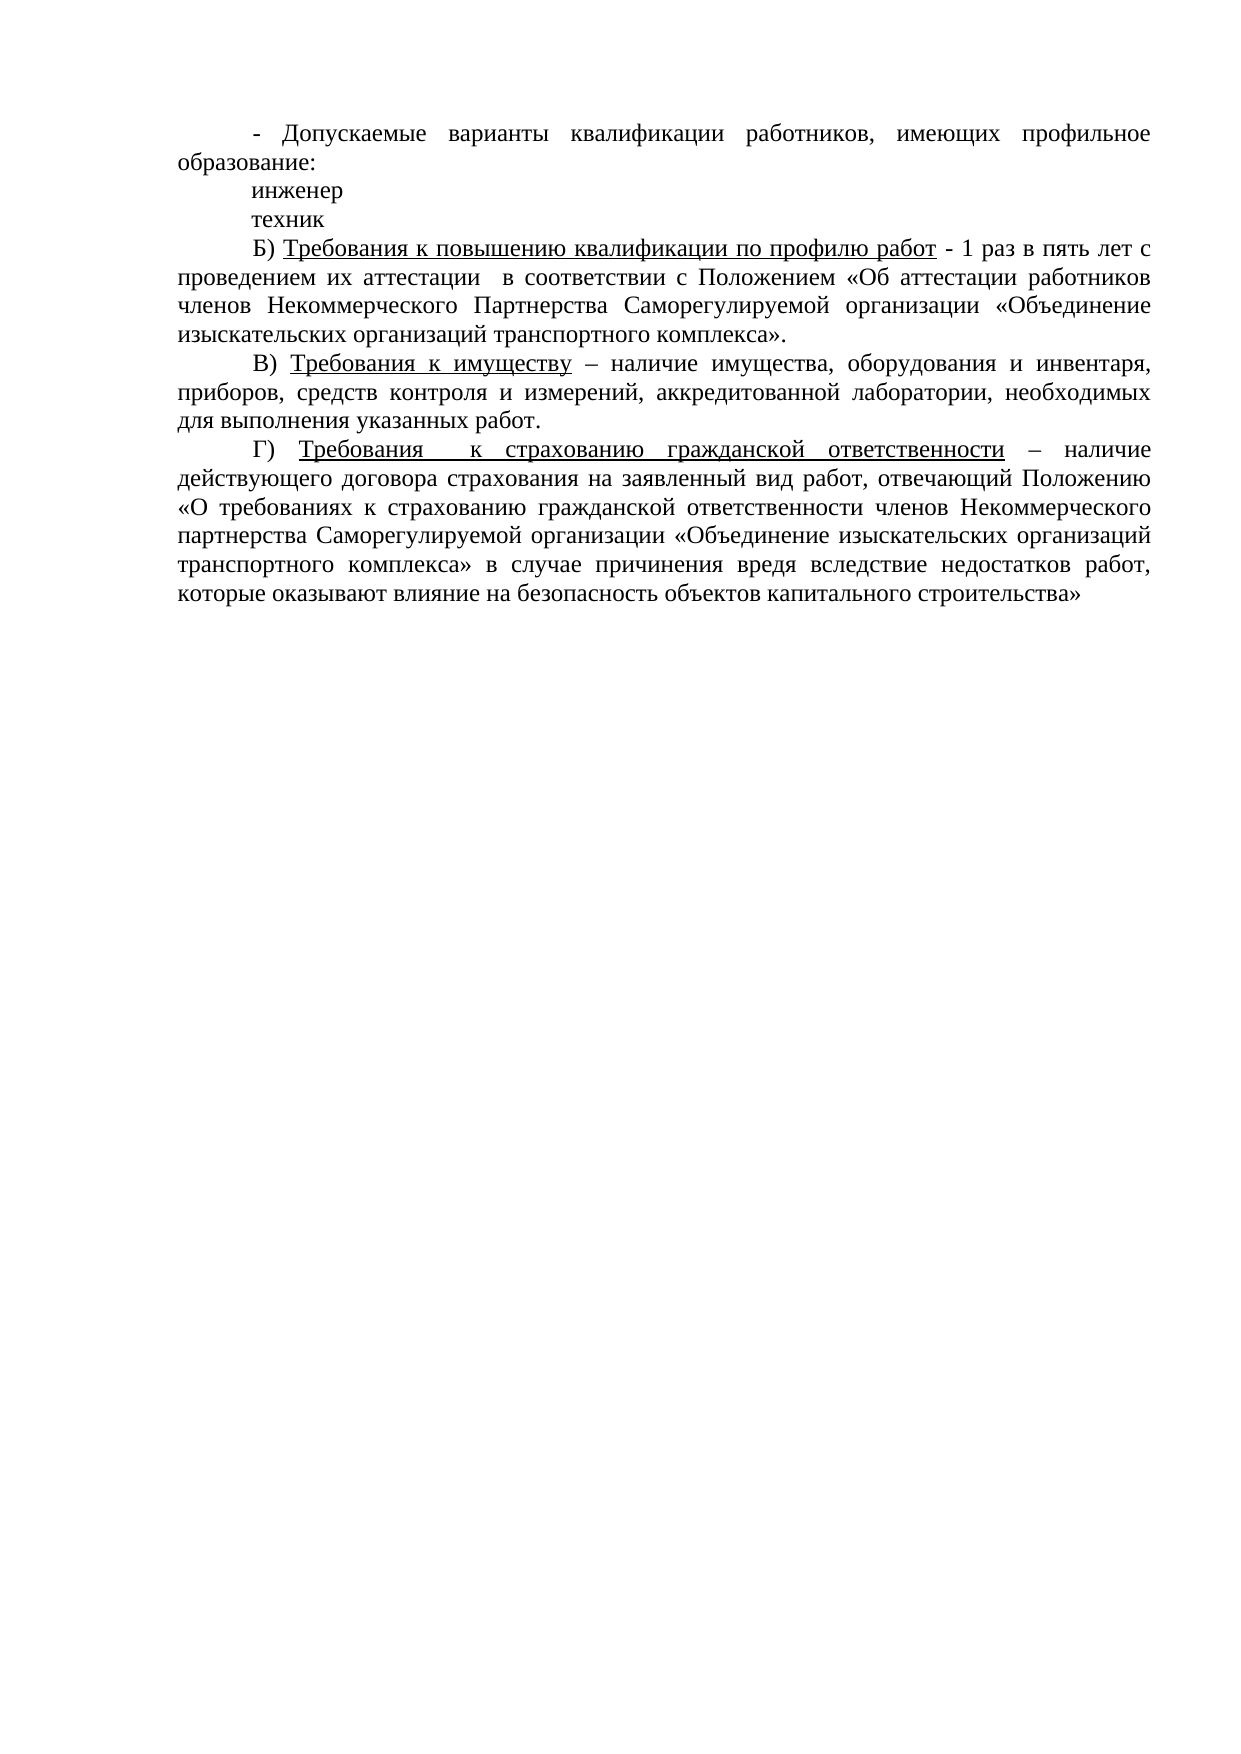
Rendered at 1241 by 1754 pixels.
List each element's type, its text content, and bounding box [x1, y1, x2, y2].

text Г) Требования к страхованию гражданской ответственности – наличие действующего договора страхования на заявленный вид работ, отвечающий Положению «О требованиях к страхованию гражданской ответственности членов Некоммерческого партнерства Саморегулируемой организации «Объединение изыскательских организаций транспортного комплекса» в случае причинения вредя вследствие недостатков работ, которые оказывают влияние на безопасность объектов капитального строительства» [177, 434, 1152, 607]
text техник [177, 204, 1152, 233]
list - Допускаемые варианты квалификации работников, имеющих профильное образование: [177, 118, 1152, 176]
list В) Требования к имуществу – наличие имущества, оборудования и инвентаря, приборов, средств контроля и измерений, аккредитованной лаборатории, необходимых для выполнения указанных работ. [177, 348, 1152, 434]
text инженер [177, 176, 1152, 204]
list Б) Требования к повышению квалификации по профилю работ - 1 раз в пять лет с проведением их аттестации в соответствии с Положением «Об аттестации работников членов Некоммерческого Партнерства Саморегулируемой организации «Объединение изыскательских организаций транспортного комплекса». [177, 233, 1152, 348]
